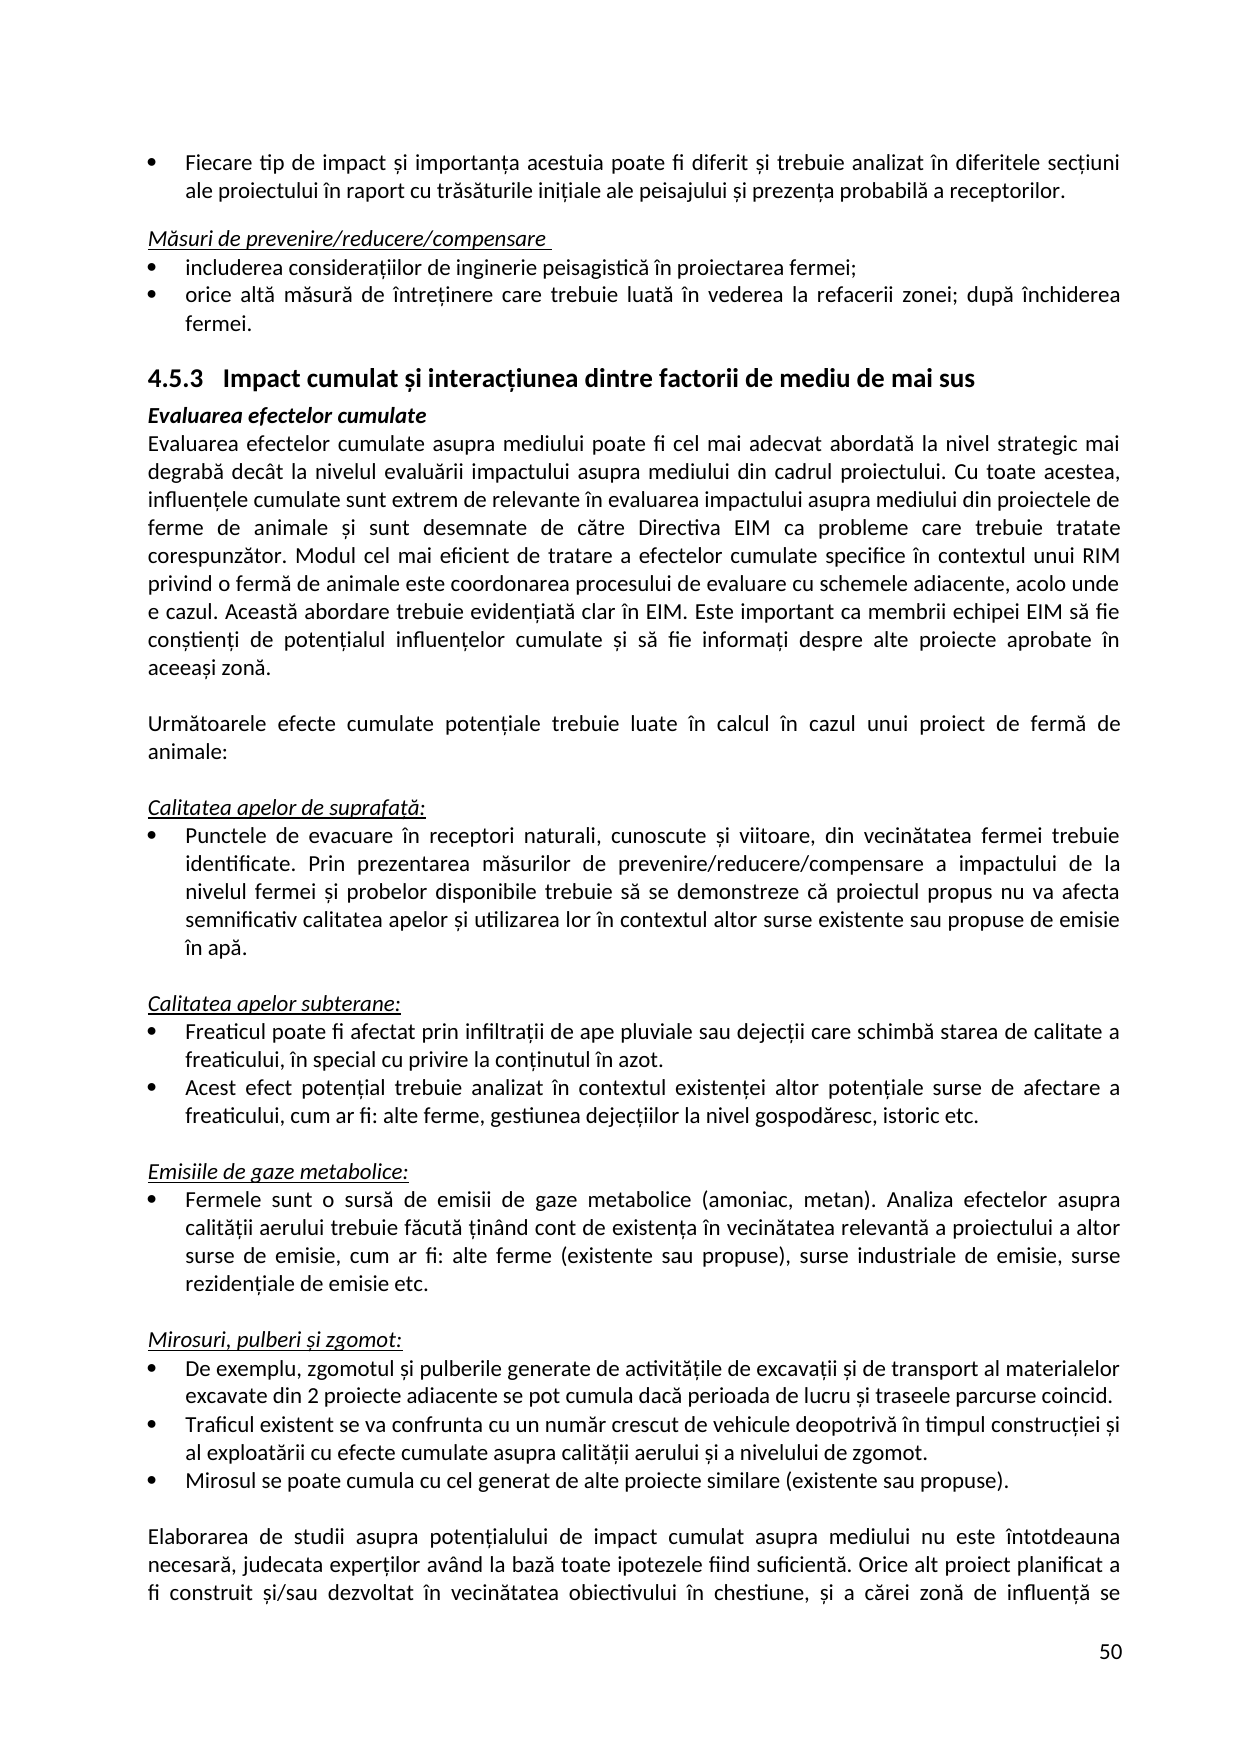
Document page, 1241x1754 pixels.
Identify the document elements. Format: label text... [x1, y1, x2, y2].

text Măsuri de prevenire/reducere/compensare [148, 224, 1122, 253]
text Evaluarea efectelor cumulate [148, 401, 1122, 429]
list Mirosul se poate cumula cu cel generat de alte proiecte similare (existente sau propuse). [148, 1466, 1122, 1494]
list orice altă măsură de întreținere care trebuie luată în vederea la refacerii zonei; după închiderea fermei. [148, 281, 1122, 337]
list Acest efect potențial trebuie analizat în contextul existenței altor potențiale surse de afectare a freaticului, cum ar fi: alte ferme, gestiunea dejecțiilor la nivel gospodăresc, istoric etc. [148, 1073, 1122, 1129]
text Mirosuri, pulberi și zgomot: [148, 1326, 1122, 1354]
list Traficul existent se va confrunta cu un număr crescut de vehicule deopotrivă în timpul construcției și al exploatării cu efecte cumulate asupra calității aerului și a nivelului de zgomot. [148, 1410, 1122, 1466]
list Freaticul poate fi afectat prin infiltrații de ape pluviale sau dejecții care schimbă starea de calitate a freaticului, în special cu privire la conținutul în azot. [148, 1017, 1122, 1073]
list includerea considerațiilor de inginerie peisagistică în proiectarea fermei; [148, 253, 1122, 281]
text Emisiile de gaze metabolice: [148, 1157, 1122, 1186]
list De exemplu, zgomotul și pulberile generate de activitățile de excavații și de transport al materialelor excavate din 2 proiecte adiacente se pot cumula dacă perioada de lucru și traseele parcurse coincid. [148, 1354, 1122, 1410]
text Calitatea apelor de suprafață: [148, 793, 1122, 821]
list Fiecare tip de impact și importanța acestuia poate fi diferit și trebuie analizat în diferitele secțiuni ale proiectului în raport cu trăsăturile inițiale ale peisajului și prezența probabilă a receptorilor. [148, 148, 1122, 204]
subtitle Impact cumulat și interacțiunea dintre factorii de mediu de mai sus [148, 362, 1122, 395]
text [148, 1522, 1122, 1606]
text Calitatea apelor subterane: [148, 989, 1122, 1017]
list Fermele sunt o sursă de emisii de gaze metabolice (amoniac, metan). Analiza efectelor asupra calității aerului trebuie făcută ținând cont de existența în vecinătatea relevantă a proiectului a altor surse de emisie, cum ar fi: alte ferme (existente sau propuse), surse industriale de emisie, surse rezidențiale de emisie etc. [148, 1186, 1122, 1298]
text Evaluarea efectelor cumulate asupra mediului poate fi cel mai adecvat abordată la nivel strategic mai degrabă decât la nivelul evaluării impactului asupra mediului din cadrul proiectului. Cu toate acestea, influențele cumulate sunt extrem de relevante în evaluarea impactului asupra mediului din proiectele de ferme de animale și sunt desemnate de către Directiva EIM ca probleme care trebuie tratate corespunzător. Modul cel mai eficient de tratare a efectelor cumulate specifice în contextul unui RIM privind o fermă de animale este coordonarea procesului de evaluare cu schemele adiacente, acolo unde e cazul. Această abordare trebuie evidențiată clar în EIM. Este important ca membrii echipei EIM să fie conștienți de potențialul influențelor cumulate și să fie informați despre alte proiecte aprobate în aceeași zonă. [148, 429, 1122, 681]
text Următoarele efecte cumulate potențiale trebuie luate în calcul în cazul unui proiect de fermă de animale: [148, 709, 1122, 765]
list Punctele de evacuare în receptori naturali, cunoscute și viitoare, din vecinătatea fermei trebuie identificate. Prin prezentarea măsurilor de prevenire/reducere/compensare a impactului de la nivelul fermei și probelor disponibile trebuie să se demonstreze că proiectul propus nu va afecta semnificativ calitatea apelor și utilizarea lor în contextul altor surse existente sau propuse de emisie în apă. [148, 821, 1122, 961]
